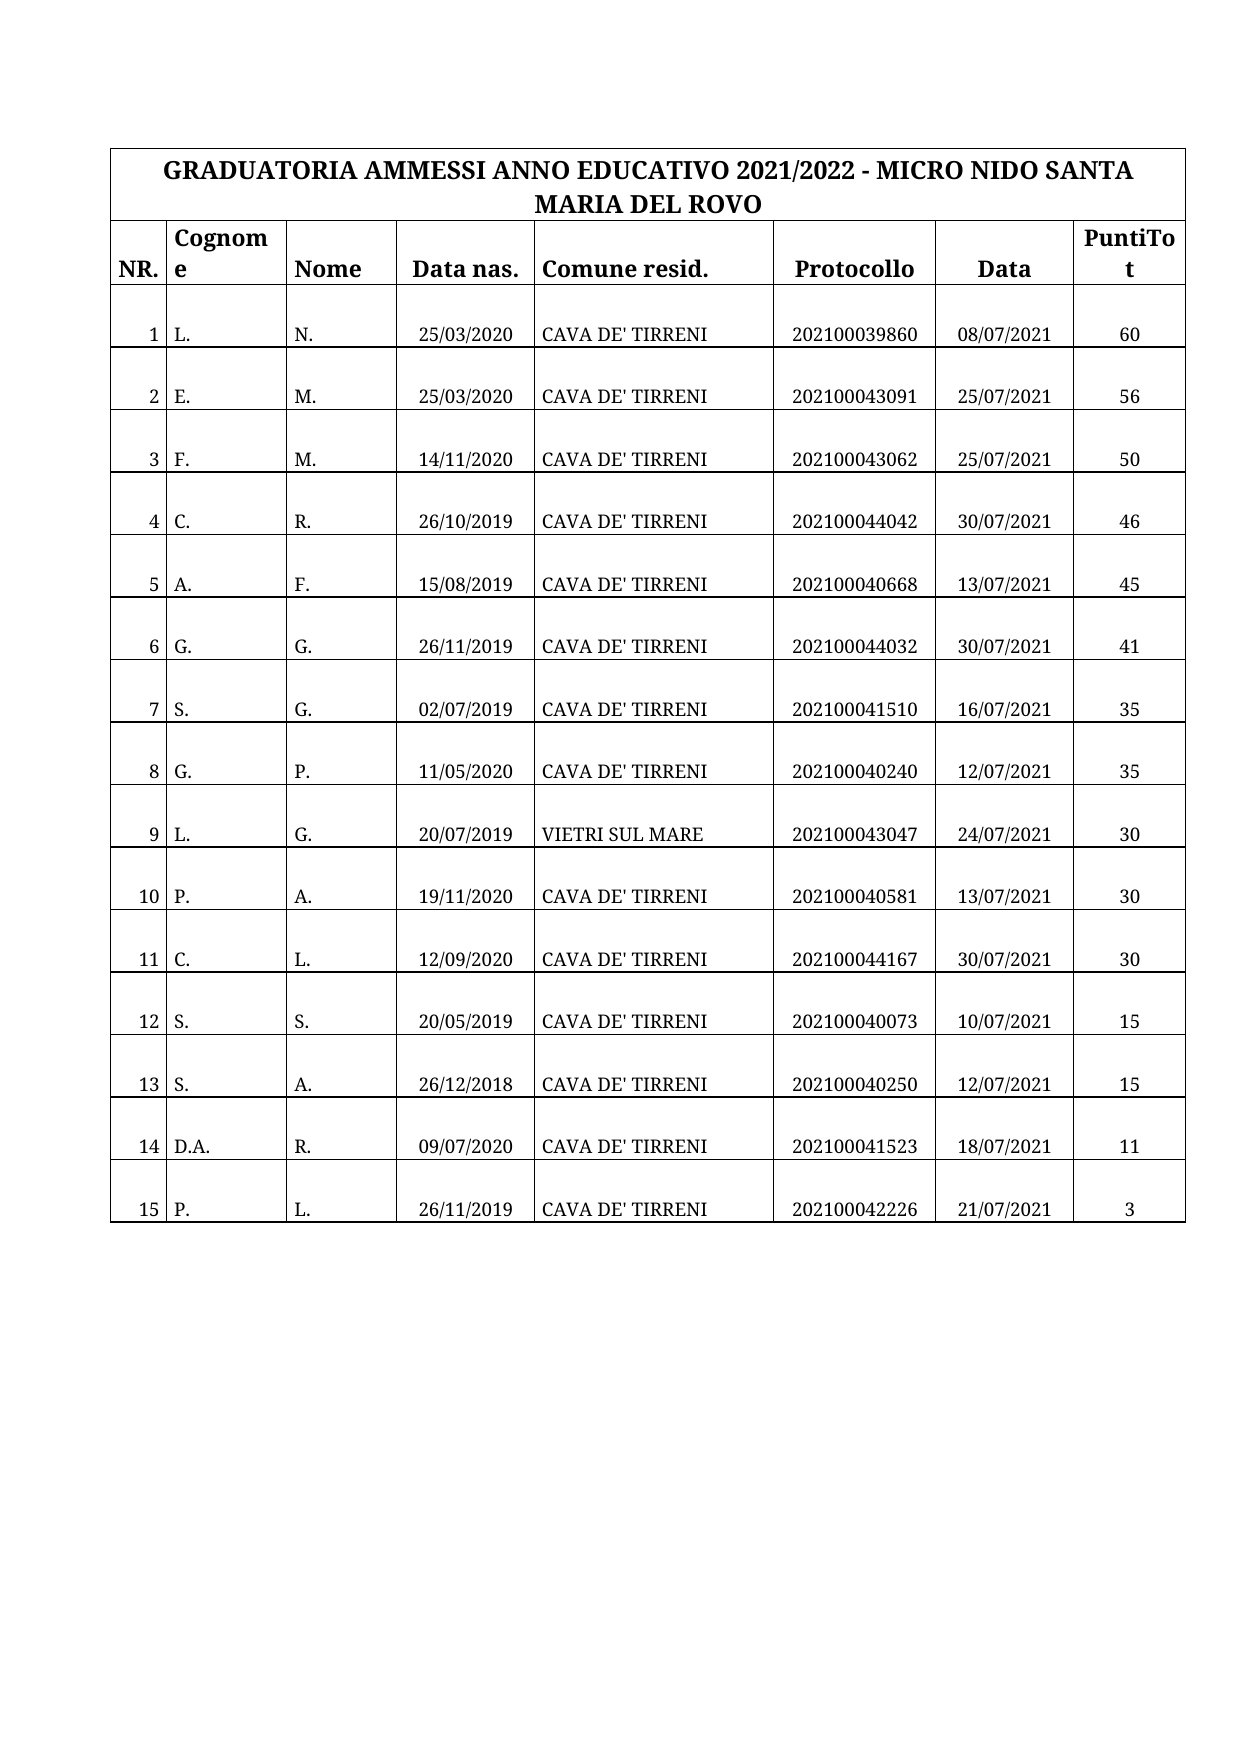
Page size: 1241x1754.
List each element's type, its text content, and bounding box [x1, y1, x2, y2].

table_cell 14/11/2020 [397, 410, 534, 471]
table_cell 25/03/2020 [397, 348, 534, 409]
table_cell 12/07/2021 [936, 723, 1073, 784]
table_cell 4 [111, 473, 166, 534]
table_cell 26/10/2019 [397, 473, 534, 534]
table_cell 09/07/2020 [397, 1098, 534, 1159]
table_cell 202100044032 [774, 598, 935, 659]
table_cell R. [287, 473, 396, 534]
table_cell 202100040250 [774, 1035, 935, 1096]
table_cell A. [287, 848, 396, 909]
table_cell 25/07/2021 [936, 410, 1073, 471]
table_cell 202100040240 [774, 723, 935, 784]
table_cell 13/07/2021 [936, 535, 1073, 596]
table_cell 8 [111, 723, 166, 784]
table_cell 7 [111, 660, 166, 721]
table_cell P. [287, 723, 396, 784]
table_cell 50 [1074, 410, 1185, 471]
table_cell 11 [1074, 1098, 1185, 1159]
table_cell 13 [111, 1035, 166, 1096]
table_cell 3 [1074, 1160, 1185, 1221]
table_cell 202100040668 [774, 535, 935, 596]
table_cell CAVA DE' TIRRENI [535, 598, 773, 659]
table_cell Protocollo [774, 221, 935, 284]
table_cell 202100044042 [774, 473, 935, 534]
table_cell 20/05/2019 [397, 973, 534, 1034]
table_cell R. [287, 1098, 396, 1159]
table_cell 10 [111, 848, 166, 909]
table_cell 13/07/2021 [936, 848, 1073, 909]
table_cell 202100041523 [774, 1098, 935, 1159]
table_cell 16/07/2021 [936, 660, 1073, 721]
table_cell A. [167, 535, 286, 596]
table_cell S. [167, 973, 286, 1034]
table_cell C. [167, 910, 286, 971]
table_cell 15/08/2019 [397, 535, 534, 596]
table_cell 56 [1074, 348, 1185, 409]
table_cell 3 [111, 410, 166, 471]
table_cell 30 [1074, 910, 1185, 971]
table_cell CAVA DE' TIRRENI [535, 1160, 773, 1221]
table_cell 19/11/2020 [397, 848, 534, 909]
table_cell 15 [1074, 973, 1185, 1034]
table_cell 202100043091 [774, 348, 935, 409]
table_cell 30/07/2021 [936, 598, 1073, 659]
table_cell 45 [1074, 535, 1185, 596]
table_cell CAVA DE' TIRRENI [535, 1035, 773, 1096]
table_cell PuntiTot [1074, 221, 1185, 284]
table_cell 26/11/2019 [397, 1160, 534, 1221]
table_cell 5 [111, 535, 166, 596]
table_cell 21/07/2021 [936, 1160, 1073, 1221]
table_cell 15 [1074, 1035, 1185, 1096]
table_cell 2 [111, 348, 166, 409]
table_cell A. [287, 1035, 396, 1096]
table_cell L. [287, 1160, 396, 1221]
table_cell 25/03/2020 [397, 285, 534, 346]
table_cell 35 [1074, 723, 1185, 784]
table_cell N. [287, 285, 396, 346]
table_cell CAVA DE' TIRRENI [535, 285, 773, 346]
table_cell 60 [1074, 285, 1185, 346]
table_cell L. [287, 910, 396, 971]
table_cell 12 [111, 973, 166, 1034]
table_cell S. [287, 973, 396, 1034]
table_cell Comune resid. [535, 221, 773, 284]
table_cell L. [167, 785, 286, 846]
table_cell 02/07/2019 [397, 660, 534, 721]
table_cell 08/07/2021 [936, 285, 1073, 346]
table_cell 41 [1074, 598, 1185, 659]
table_cell 46 [1074, 473, 1185, 534]
table_cell G. [287, 660, 396, 721]
table_cell CAVA DE' TIRRENI [535, 660, 773, 721]
table_cell 11/05/2020 [397, 723, 534, 784]
table_cell 202100042226 [774, 1160, 935, 1221]
table_cell Data nas. [397, 221, 534, 284]
table_cell C. [167, 473, 286, 534]
table_cell F. [287, 535, 396, 596]
table_cell P. [167, 848, 286, 909]
table_cell 11 [111, 910, 166, 971]
table_cell CAVA DE' TIRRENI [535, 1098, 773, 1159]
table_cell M. [287, 348, 396, 409]
table_cell 25/07/2021 [936, 348, 1073, 409]
table_cell VIETRI SUL MARE [535, 785, 773, 846]
table_cell S. [167, 660, 286, 721]
table_cell M. [287, 410, 396, 471]
table_cell 26/11/2019 [397, 598, 534, 659]
table_cell 30 [1074, 785, 1185, 846]
table_cell 9 [111, 785, 166, 846]
table_cell E. [167, 348, 286, 409]
table_cell L. [167, 285, 286, 346]
table_cell Cognome [167, 221, 286, 284]
table_cell F. [167, 410, 286, 471]
table_cell 202100040581 [774, 848, 935, 909]
table_cell 202100043047 [774, 785, 935, 846]
table_cell G. [167, 723, 286, 784]
table_cell G. [287, 785, 396, 846]
table_cell 26/12/2018 [397, 1035, 534, 1096]
table_cell 202100041510 [774, 660, 935, 721]
table_cell CAVA DE' TIRRENI [535, 410, 773, 471]
table_cell 30/07/2021 [936, 910, 1073, 971]
table_cell 1 [111, 285, 166, 346]
table_cell 24/07/2021 [936, 785, 1073, 846]
table_cell CAVA DE' TIRRENI [535, 473, 773, 534]
table_cell 6 [111, 598, 166, 659]
table_cell 35 [1074, 660, 1185, 721]
table_cell D.A. [167, 1098, 286, 1159]
table_cell 202100044167 [774, 910, 935, 971]
table_cell 30 [1074, 848, 1185, 909]
table_cell G. [167, 598, 286, 659]
table_cell 12/09/2020 [397, 910, 534, 971]
table_cell 10/07/2021 [936, 973, 1073, 1034]
table_cell CAVA DE' TIRRENI [535, 848, 773, 909]
table_cell 15 [111, 1160, 166, 1221]
table_header GRADUATORIA AMMESSI ANNO EDUCATIVO 2021/2022 - MICRO NIDO SANTA MARIA DEL ROVO [111, 149, 1185, 220]
table_cell 202100043062 [774, 410, 935, 471]
table_cell Nome [287, 221, 396, 284]
table_cell CAVA DE' TIRRENI [535, 973, 773, 1034]
table_cell CAVA DE' TIRRENI [535, 348, 773, 409]
table_cell 30/07/2021 [936, 473, 1073, 534]
table_cell CAVA DE' TIRRENI [535, 910, 773, 971]
table_cell 202100039860 [774, 285, 935, 346]
table_cell 14 [111, 1098, 166, 1159]
table_cell 12/07/2021 [936, 1035, 1073, 1096]
table_cell Data [936, 221, 1073, 284]
table_cell G. [287, 598, 396, 659]
table_cell 202100040073 [774, 973, 935, 1034]
table_cell CAVA DE' TIRRENI [535, 723, 773, 784]
table_cell 18/07/2021 [936, 1098, 1073, 1159]
table_cell 20/07/2019 [397, 785, 534, 846]
table_cell NR. [111, 221, 166, 284]
table_cell S. [167, 1035, 286, 1096]
table_cell P. [167, 1160, 286, 1221]
table_cell CAVA DE' TIRRENI [535, 535, 773, 596]
